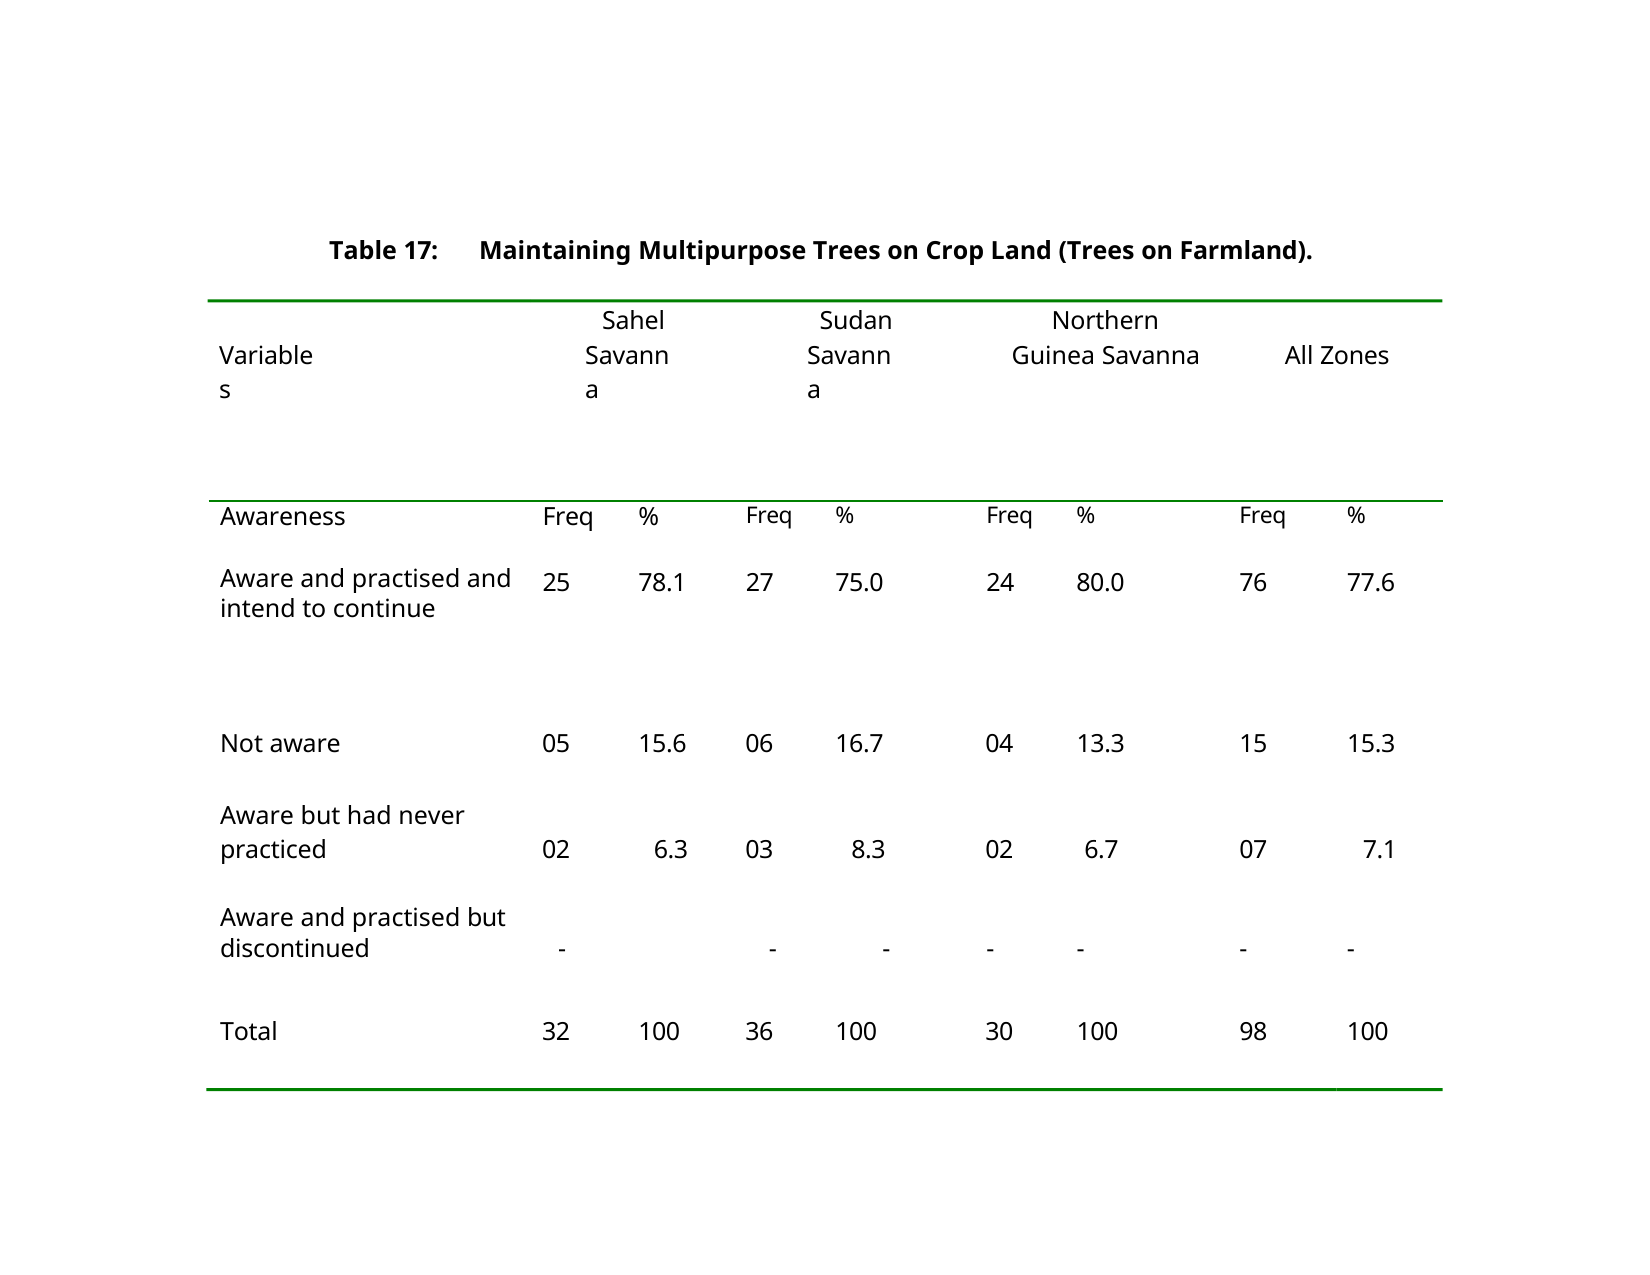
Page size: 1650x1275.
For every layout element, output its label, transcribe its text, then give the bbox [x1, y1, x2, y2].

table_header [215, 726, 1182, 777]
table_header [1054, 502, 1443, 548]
text Northern [1051, 303, 1454, 337]
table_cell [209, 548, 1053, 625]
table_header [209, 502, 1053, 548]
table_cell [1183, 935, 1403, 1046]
text Variables [219, 337, 323, 405]
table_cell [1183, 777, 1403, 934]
text Sudan Savanna [807, 303, 901, 405]
subtitle Table 17: Maintaining Multipurpose Trees on Crop Land (Trees on Farmland). [329, 232, 1454, 267]
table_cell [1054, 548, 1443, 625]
text Guinea Savanna All Zones [1011, 337, 1454, 371]
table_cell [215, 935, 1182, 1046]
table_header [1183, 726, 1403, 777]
text Sahel Savanna [585, 303, 679, 405]
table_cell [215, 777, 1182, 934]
